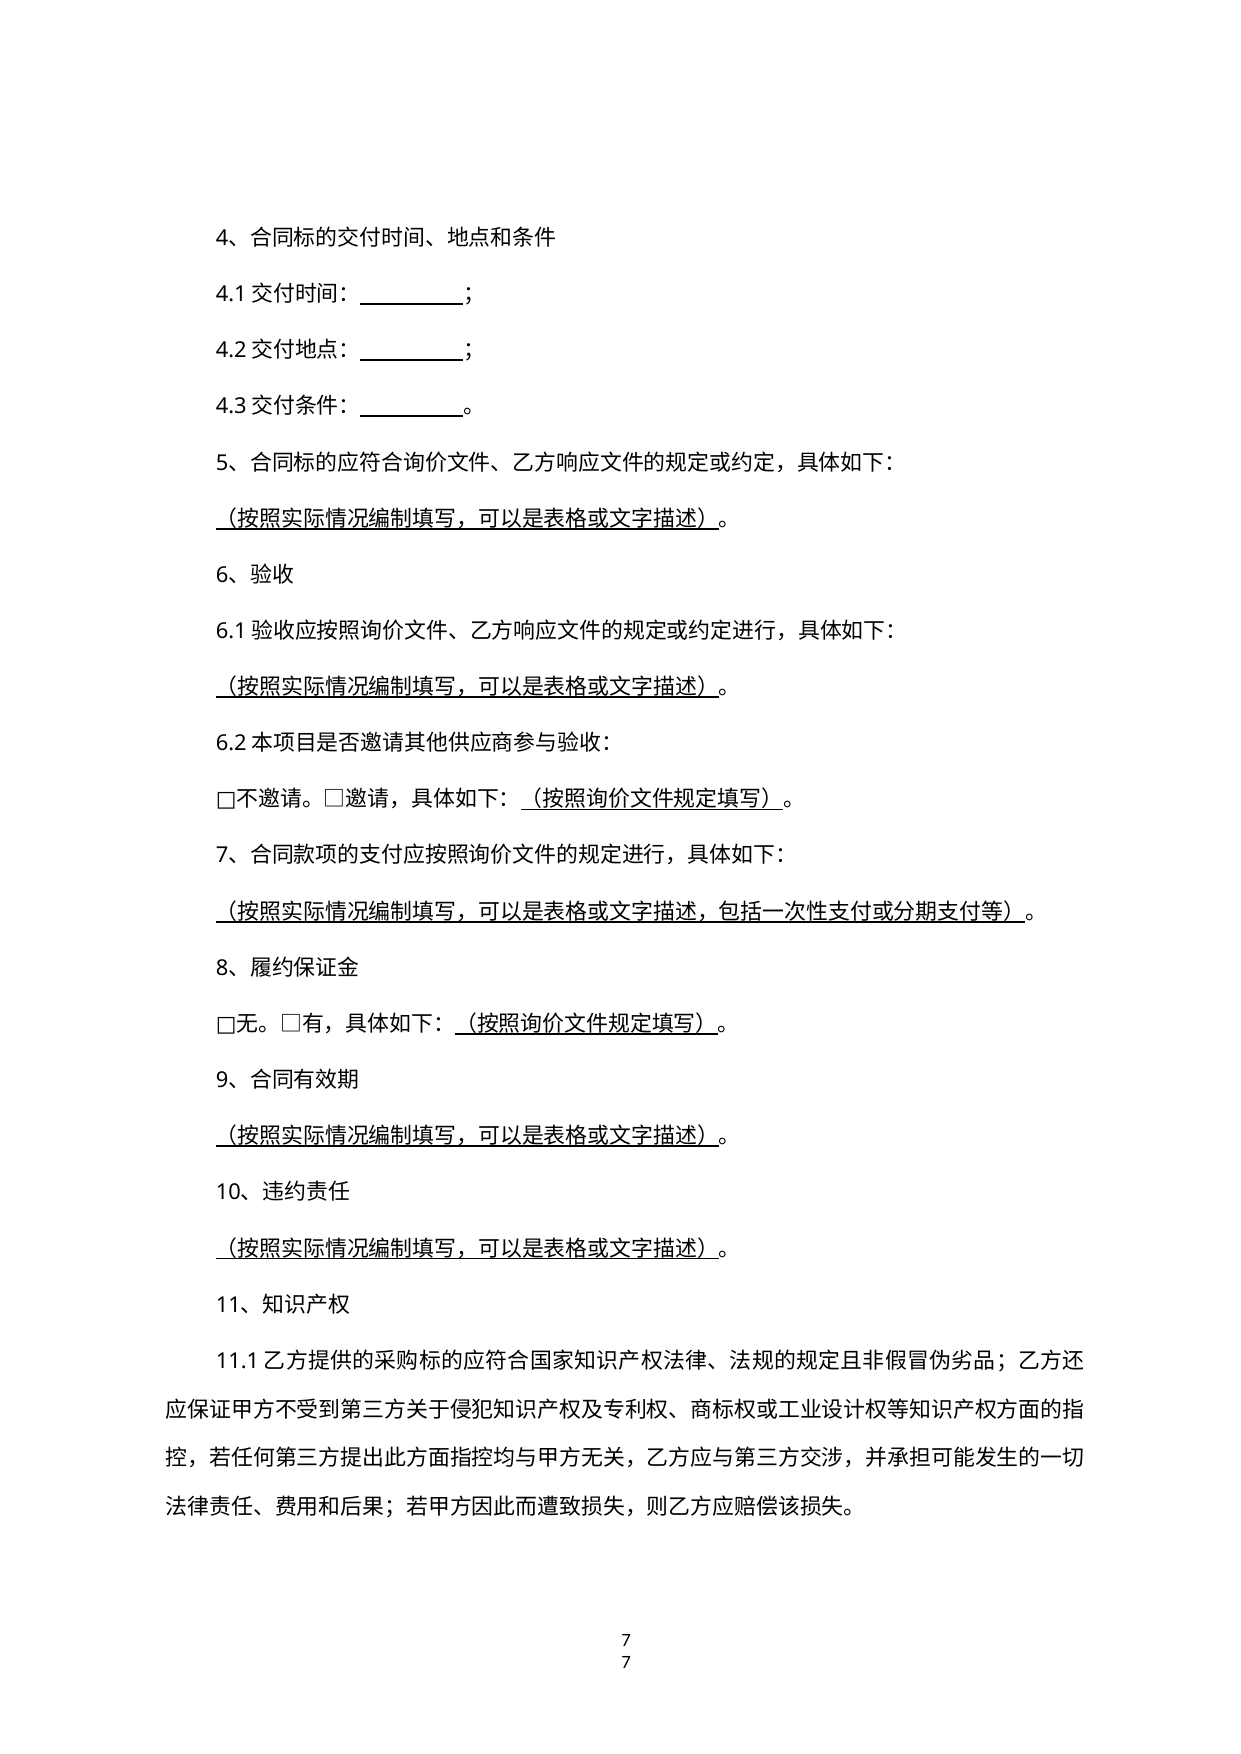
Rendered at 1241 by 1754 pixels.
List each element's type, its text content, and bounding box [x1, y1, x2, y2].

text （按照实际情况编制填写，可以是表格或文字描述）。 [165, 669, 1087, 701]
text 6、验收 [165, 556, 1087, 589]
text 10、违约责任 [165, 1174, 1087, 1207]
text 8、履约保证金 [165, 949, 1087, 982]
text 4.1交付时间： ； [165, 276, 1087, 308]
text □不邀请。□邀请，具体如下：（按照询价文件规定填写）。 [165, 781, 1087, 813]
text 6.1验收应按照询价文件、乙方响应文件的规定或约定进行，具体如下： [165, 613, 1087, 645]
text （按照实际情况编制填写，可以是表格或文字描述，包括一次性支付或分期支付等）。 [165, 893, 1087, 926]
text （按照实际情况编制填写，可以是表格或文字描述）。 [165, 1118, 1087, 1150]
text 6.2本项目是否邀请其他供应商参与验收： [165, 725, 1087, 757]
text （按照实际情况编制填写，可以是表格或文字描述）。 [165, 500, 1087, 533]
text 4.3交付条件： 。 [165, 388, 1087, 421]
text （按照实际情况编制填写，可以是表格或文字描述）。 [165, 1230, 1087, 1263]
text 4、合同标的交付时间、地点和条件 [165, 219, 1087, 252]
text 9、合同有效期 [165, 1062, 1087, 1094]
text 11、知识产权 [165, 1286, 1087, 1319]
text 4.2交付地点： ； [165, 332, 1087, 364]
text 5、合同标的应符合询价文件、乙方响应文件的规定或约定，具体如下： [165, 444, 1087, 477]
text 7、合同款项的支付应按照询价文件的规定进行，具体如下： [165, 837, 1087, 870]
text 11.1乙方提供的采购标的应符合国家知识产权法律、法规的规定且非假冒伪劣品；乙方还应保证甲方不受到第三方关于侵犯知识产权及专利权、商标权或工业设计权等知识产权方面的指控，若任何第三方提出此方面指控均与甲方无关，乙方应与第三方交涉，并承担可能发生的一切法律责任、费用和后果；若甲方因此而遭致损失，则乙方应赔偿该损失。 [165, 1342, 1087, 1521]
text □无。□有，具体如下：（按照询价文件规定填写）。 [165, 1006, 1087, 1038]
